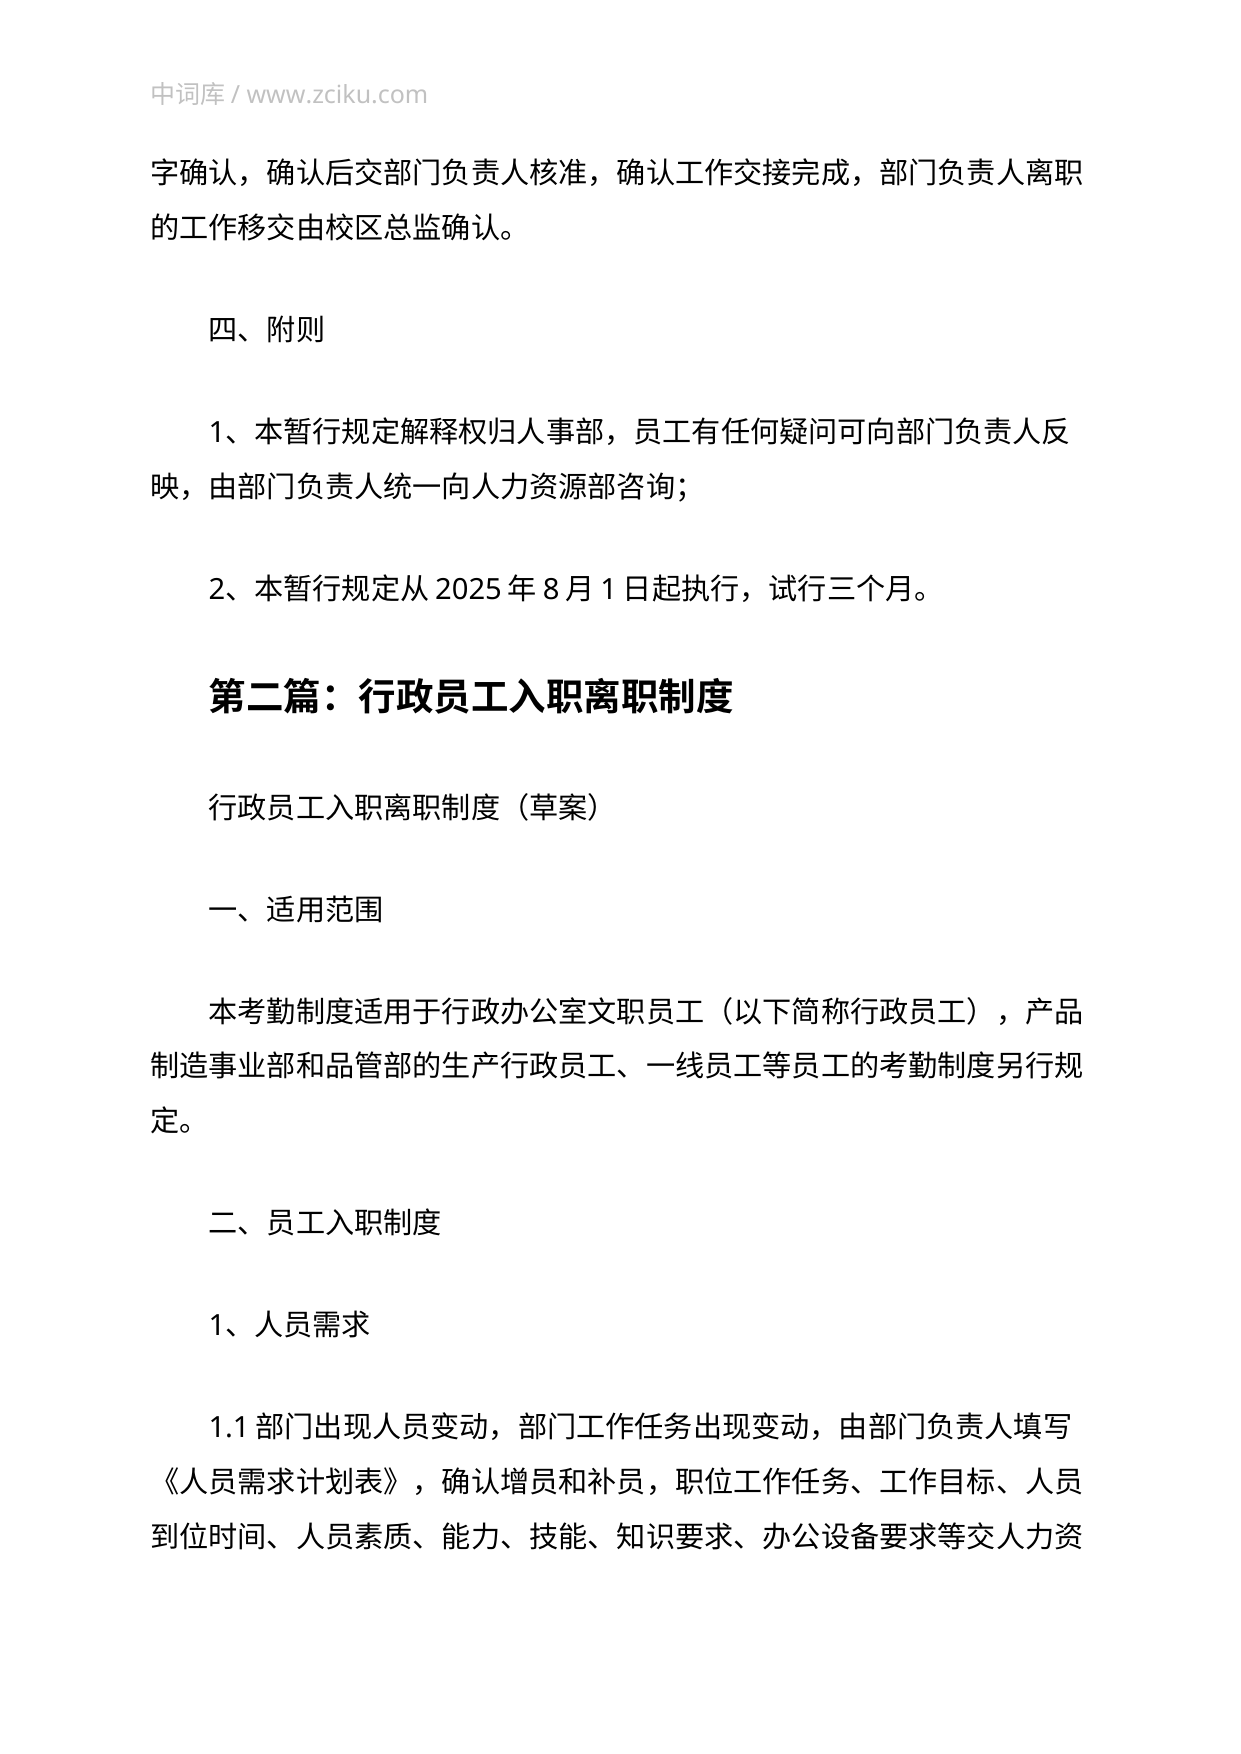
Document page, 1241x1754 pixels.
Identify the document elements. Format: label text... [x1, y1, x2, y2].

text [150, 1403, 1090, 1556]
text 四、附则 [150, 307, 1090, 349]
text 2、本暂行规定从2025年8月1日起执行，试行三个月。 [150, 565, 1090, 608]
text 一、适用范围 [150, 886, 1090, 929]
text 第二篇：行政员工入职离职制度 [150, 667, 1090, 721]
text 二、员工入职制度 [150, 1200, 1090, 1242]
text 本考勤制度适用于行政办公室文职员工（以下简称行政员工），产品制造事业部和品管部的生产行政员工、一线员工等员工的考勤制度另行规定。 [150, 988, 1090, 1140]
text 1、本暂行规定解释权归人事部，员工有任何疑问可向部门负责人反映，由部门负责人统一向人力资源部咨询； [150, 408, 1090, 506]
text 1、人员需求 [150, 1301, 1090, 1344]
text 行政员工入职离职制度（草案） [150, 784, 1090, 827]
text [150, 150, 1090, 247]
